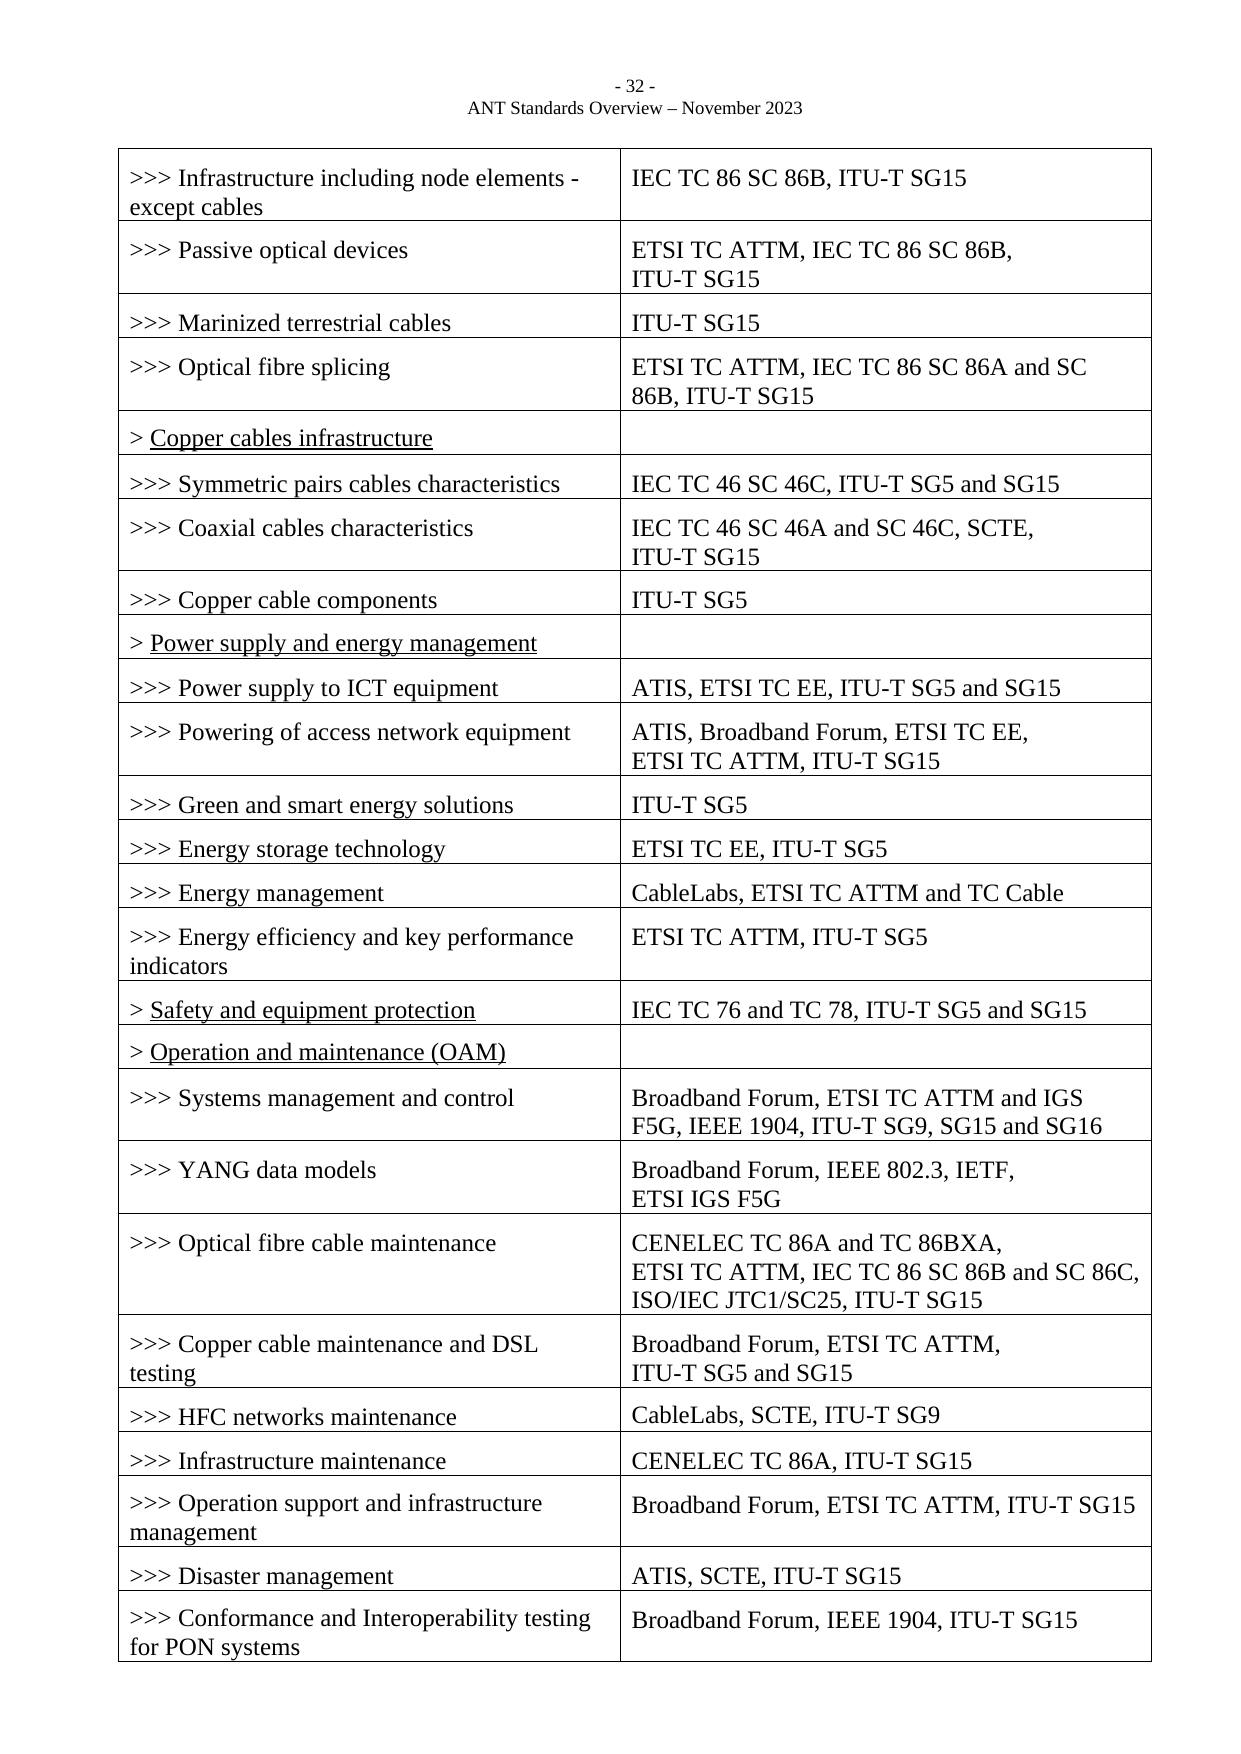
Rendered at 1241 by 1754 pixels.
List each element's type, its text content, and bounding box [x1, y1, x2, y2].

table_cell >>> Powering of access network equipment [119, 703, 620, 775]
table_cell >>> YANG data models [119, 1141, 620, 1213]
table_cell >>> Optical fibre cable maintenance [119, 1214, 620, 1314]
table_cell IEC TC 46 SC 46A and SC 46C, SCTE, ITU-T SG15 [621, 499, 1151, 570]
table_cell IEC TC 76 and TC 78, ITU-T SG5 and SG15 [621, 981, 1151, 1023]
table_cell ITU-T SG15 [621, 294, 1151, 337]
table_cell >>> Energy storage technology [119, 820, 620, 863]
table_cell ETSI TC ATTM, IEC TC 86 SC 86A and SC 86B, ITU-T SG15 [621, 338, 1151, 410]
table_cell >>> Passive optical devices [119, 221, 620, 293]
table_cell [621, 1025, 1151, 1067]
table_cell ITU-T SG5 [621, 776, 1151, 819]
table_cell >>> Conformance and Interoperability testing for PON systems [119, 1591, 620, 1661]
table_cell IEC TC 86 SC 86B, ITU-T SG15 [621, 149, 1151, 220]
table_cell >>> Green and smart energy solutions [119, 776, 620, 819]
table_cell >>> Copper cable components [119, 571, 620, 614]
table_cell ATIS, ETSI TC EE, ITU-T SG5 and SG15 [621, 659, 1151, 702]
table_cell >>> Systems management and control [119, 1069, 620, 1140]
table_cell >>> Power supply to ICT equipment [119, 659, 620, 702]
table_cell >>> Copper cable maintenance and DSL testing [119, 1315, 620, 1387]
table_cell > Safety and equipment protection [119, 981, 620, 1023]
table_cell [621, 411, 1151, 454]
table_cell >>> Infrastructure maintenance [119, 1432, 620, 1475]
table_cell >>> Symmetric pairs cables characteristics [119, 455, 620, 498]
table_cell >>> Optical fibre splicing [119, 338, 620, 410]
table_cell > Operation and maintenance (OAM) [119, 1025, 620, 1067]
table_cell >>> Disaster management [119, 1547, 620, 1590]
table_cell > Power supply and energy management [119, 615, 620, 658]
table_cell Broadband Forum, IEEE 1904, ITU-T SG15 [621, 1591, 1151, 1661]
table_cell IEC TC 46 SC 46C, ITU-T SG5 and SG15 [621, 455, 1151, 498]
table_cell CableLabs, ETSI TC ATTM and TC Cable [621, 864, 1151, 907]
table_cell Broadband Forum, ETSI TC ATTM and IGS F5G, IEEE 1904, ITU-T SG9, SG15 and SG16 [621, 1069, 1151, 1140]
table_cell ETSI TC ATTM, IEC TC 86 SC 86B, ITU-T SG15 [621, 221, 1151, 293]
table_cell >>> HFC networks maintenance [119, 1388, 620, 1431]
table_cell >>> Marinized terrestrial cables [119, 294, 620, 337]
table_cell ITU-T SG5 [621, 571, 1151, 614]
table_cell > Copper cables infrastructure [119, 411, 620, 454]
table_cell >>> Operation support and infrastructure management [119, 1476, 620, 1546]
table_cell >>> Energy efficiency and key performance indicators [119, 908, 620, 979]
table_cell Broadband Forum, ETSI TC ATTM, ITU-T SG15 [621, 1476, 1151, 1546]
table_cell CENELEC TC 86A, ITU-T SG15 [621, 1432, 1151, 1475]
table_cell >>> Infrastructure including node elements - except cables [119, 149, 620, 220]
table_cell ETSI TC ATTM, ITU-T SG5 [621, 908, 1151, 979]
table_cell ATIS, SCTE, ITU-T SG15 [621, 1547, 1151, 1590]
table_cell Broadband Forum, ETSI TC ATTM, ITU-T SG5 and SG15 [621, 1315, 1151, 1387]
table_cell CableLabs, SCTE, ITU-T SG9 [621, 1388, 1151, 1431]
table_cell Broadband Forum, IEEE 802.3, IETF, ETSI IGS F5G [621, 1141, 1151, 1213]
table_cell ETSI TC EE, ITU-T SG5 [621, 820, 1151, 863]
table_cell >>> Coaxial cables characteristics [119, 499, 620, 570]
table_cell ATIS, Broadband Forum, ETSI TC EE, ETSI TC ATTM, ITU-T SG15 [621, 703, 1151, 775]
table_cell >>> Energy management [119, 864, 620, 907]
table_cell CENELEC TC 86A and TC 86BXA, ETSI TC ATTM, IEC TC 86 SC 86B and SC 86C, ISO/IEC JTC1/SC25, ITU-T SG15 [621, 1214, 1151, 1314]
table_cell [621, 615, 1151, 658]
